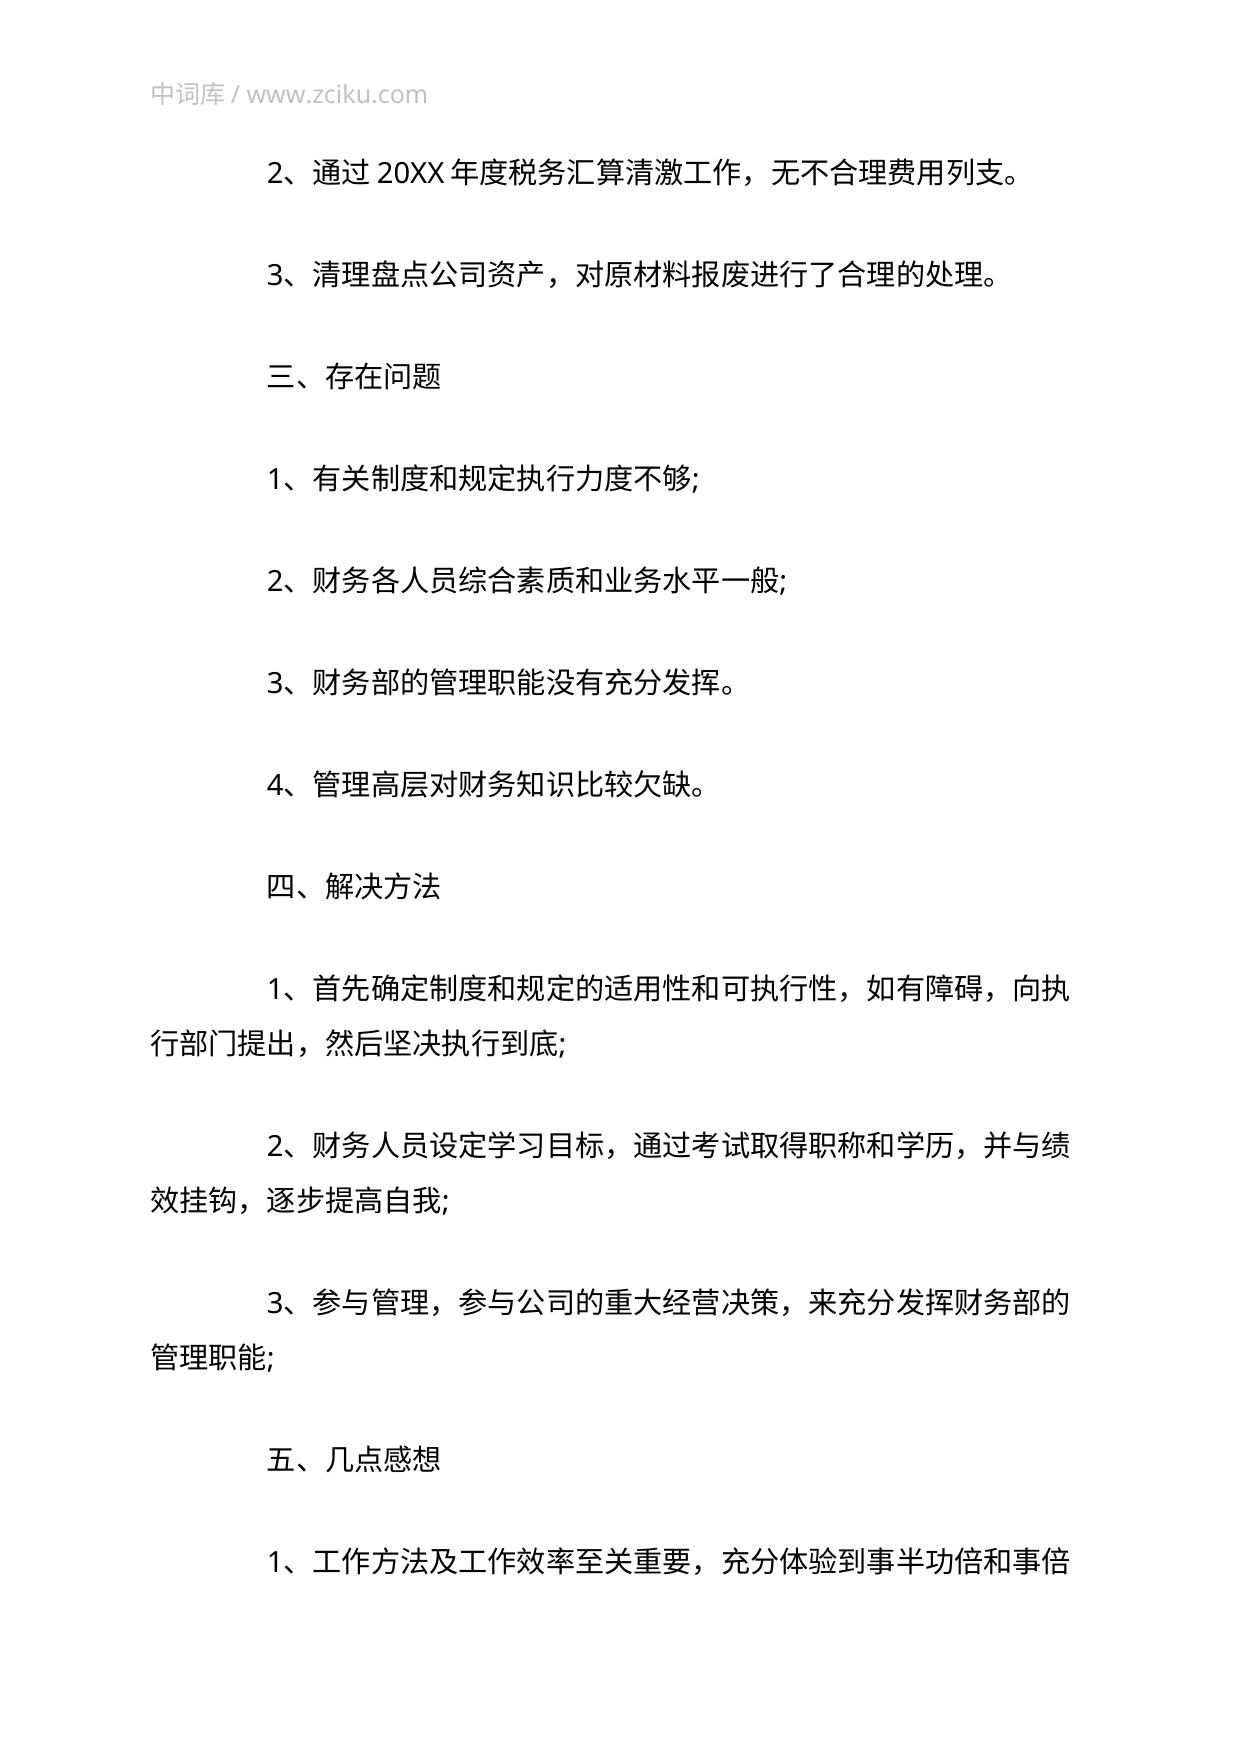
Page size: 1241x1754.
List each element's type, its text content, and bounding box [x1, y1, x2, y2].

text 1、首先确定制度和规定的适用性和可执行性，如有障碍，向执行部门提出，然后坚决执行到底; [150, 965, 1090, 1063]
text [150, 1538, 1090, 1581]
text 2、通过20XX年度税务汇算清激工作，无不合理费用列支。 [150, 150, 1090, 192]
text 四、解决方法 [150, 864, 1090, 906]
text 4、管理高层对财务知识比较欠缺。 [150, 762, 1090, 804]
text 3、财务部的管理职能没有充分发挥。 [150, 660, 1090, 702]
text 3、参与管理，参与公司的重大经营决策，来充分发挥财务部的管理职能; [150, 1279, 1090, 1377]
text 三、存在问题 [150, 354, 1090, 396]
text 1、有关制度和规定执行力度不够; [150, 456, 1090, 498]
text 五、几点感想 [150, 1436, 1090, 1479]
text 2、财务各人员综合素质和业务水平一般; [150, 558, 1090, 600]
text 3、清理盘点公司资产，对原材料报废进行了合理的处理。 [150, 252, 1090, 294]
text 2、财务人员设定学习目标，通过考试取得职称和学历，并与绩效挂钩，逐步提高自我; [150, 1122, 1090, 1220]
